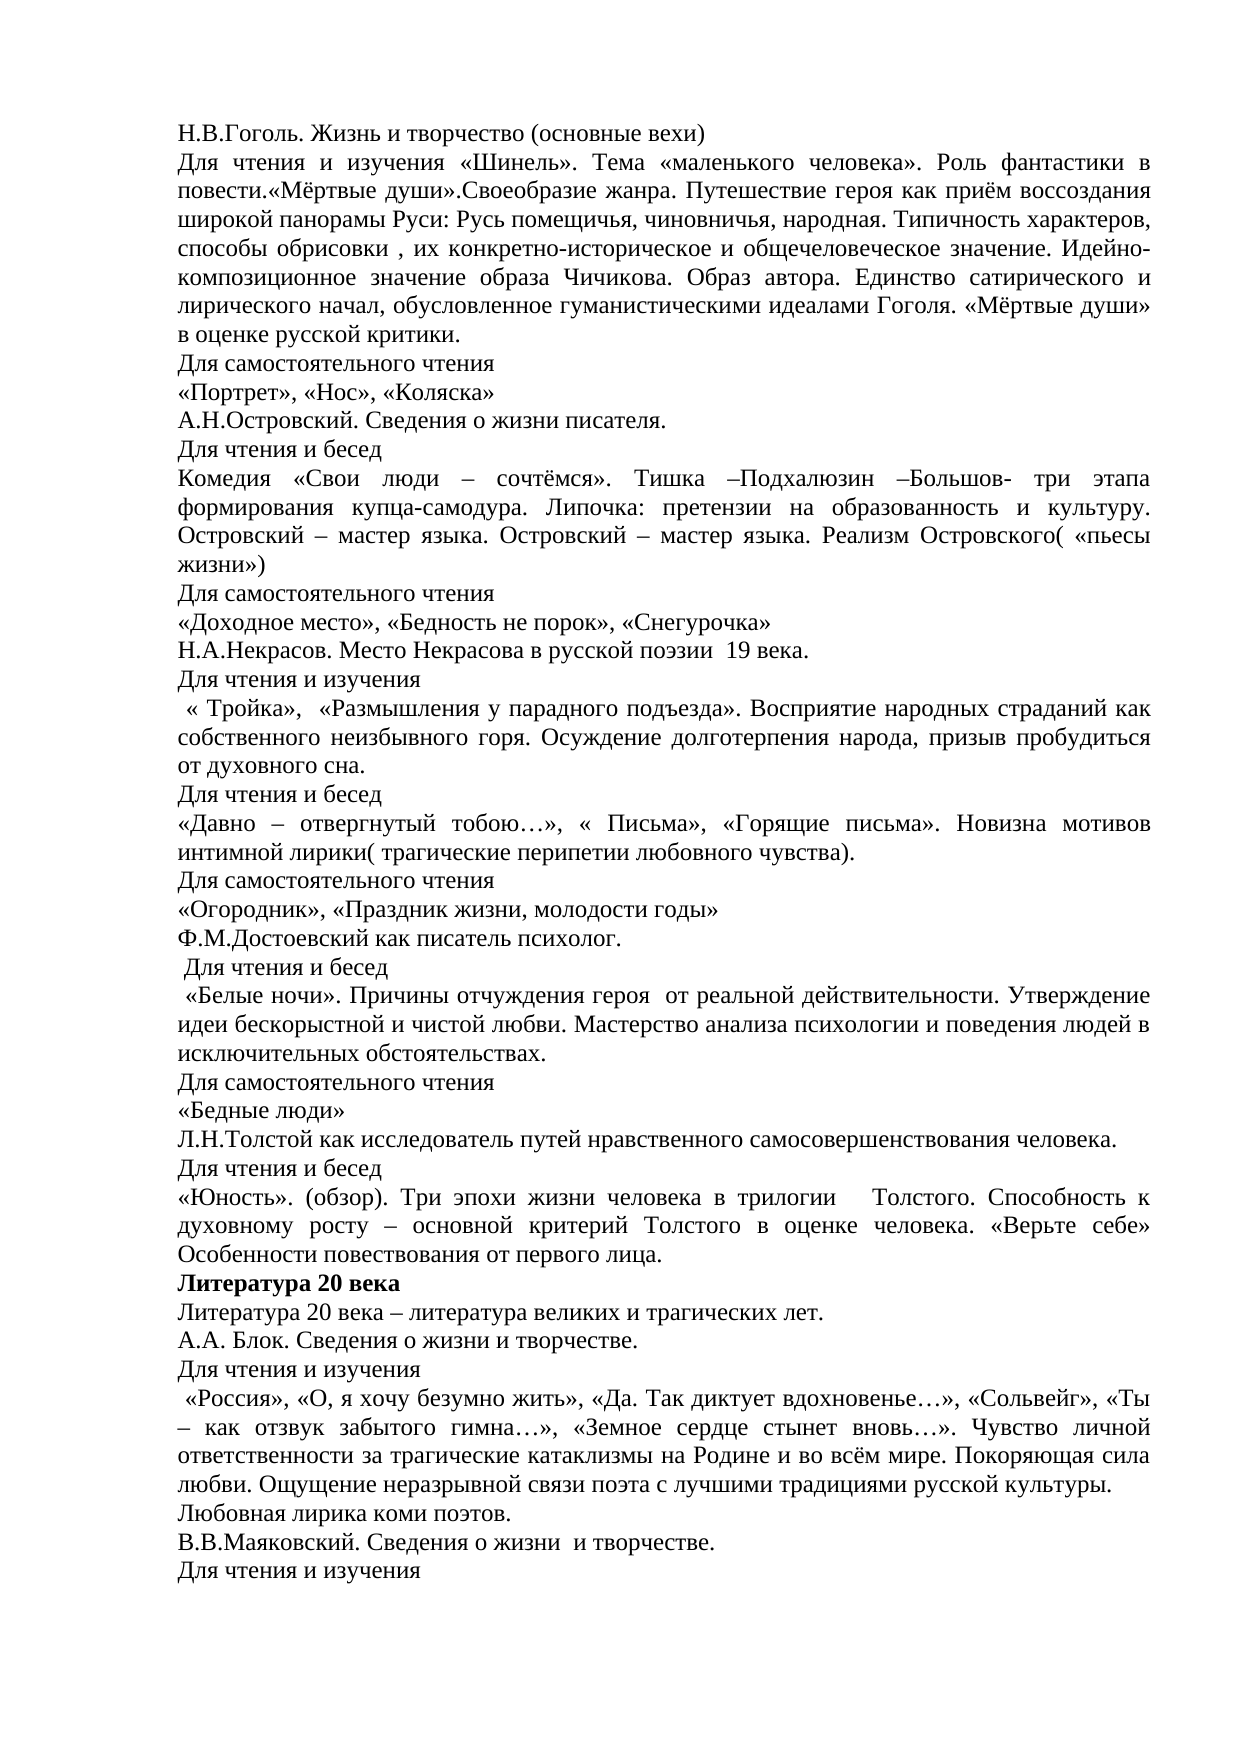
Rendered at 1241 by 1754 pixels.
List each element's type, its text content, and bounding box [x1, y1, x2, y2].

text «Бедные люди» [177, 1096, 1152, 1124]
text Для чтения и бесед [177, 779, 1152, 808]
text Н.В.Гоголь. Жизнь и творчество (основные вехи) [177, 118, 1152, 147]
text Для чтения и бесед [177, 1153, 1152, 1182]
text Для чтения и бесед [177, 952, 1152, 981]
text Л.Н.Толстой как исследователь путей нравственного самосовершенствования человека. [177, 1124, 1152, 1153]
text Для самостоятельного чтения [177, 866, 1152, 894]
text «Юность». (обзор). Три эпохи жизни человека в трилогии Толстого. Способность к духовному росту – основной критерий Толстого в оценке человека. «Верьте себе» Особенности повествования от первого лица. [177, 1182, 1152, 1268]
text Ф.М.Достоевский как писатель психолог. [177, 923, 1152, 952]
text В.В.Маяковский. Сведения о жизни и творчестве. [177, 1527, 1152, 1556]
text Для самостоятельного чтения [177, 578, 1152, 607]
text Для чтения и изучения [177, 664, 1152, 693]
text Н.А.Некрасов. Место Некрасова в русской поэзии 19 века. [177, 636, 1152, 664]
text Для чтения и изучения [177, 1556, 1152, 1584]
text Для самостоятельного чтения [177, 348, 1152, 377]
text Любовная лирика коми поэтов. [177, 1498, 1152, 1527]
text Для самостоятельного чтения [177, 1067, 1152, 1096]
text Литература 20 века – литература великих и трагических лет. [177, 1297, 1152, 1326]
text Для чтения и изучения [177, 1354, 1152, 1383]
text « Тройка», «Размышления у парадного подъезда». Восприятие народных страданий как собственного неизбывного горя. Осуждение долготерпения народа, призыв пробудиться от духовного сна. [177, 693, 1152, 779]
text А.Н.Островский. Сведения о жизни писателя. [177, 406, 1152, 434]
text Для чтения и бесед [177, 434, 1152, 463]
text Литература 20 века [177, 1268, 1152, 1297]
text «Портрет», «Нос», «Коляска» [177, 377, 1152, 406]
text А.А. Блок. Сведения о жизни и творчестве. [177, 1326, 1152, 1354]
text Для чтения и изучения «Шинель». Тема «маленького человека». Роль фантастики в повести.«Мёртвые души».Своеобразие жанра. Путешествие героя как приём воссоздания широкой панорамы Руси: Русь помещичья, чиновничья, народная. Типичность характеров, способы обрисовки , их конкретно-историческое и общечеловеческое значение. Идейно-композиционное значение образа Чичикова. Образ автора. Единство сатирического и лирического начал, обусловленное гуманистическими идеалами Гоголя. «Мёртвые души» в оценке русской критики. [177, 147, 1152, 348]
text «Доходное место», «Бедность не порок», «Снегурочка» [177, 607, 1152, 636]
text «Россия», «О, я хочу безумно жить», «Да. Так диктует вдохновенье…», «Сольвейг», «Ты – как отзвук забытого гимна…», «Земное сердце стынет вновь…». Чувство личной ответственности за трагические катаклизмы на Родине и во всём мире. Покоряющая сила любви. Ощущение неразрывной связи поэта с лучшими традициями русской культуры. [177, 1383, 1152, 1498]
text Комедия «Свои люди – сочтёмся». Тишка –Подхалюзин –Большов- три этапа формирования купца-самодура. Липочка: претензии на образованность и культуру. Островский – мастер языка. Островский – мастер языка. Реализм Островского( «пьесы жизни») [177, 463, 1152, 578]
text «Давно – отвергнутый тобою…», « Письма», «Горящие письма». Новизна мотивов интимной лирики( трагические перипетии любовного чувства). [177, 808, 1152, 866]
text «Огородник», «Праздник жизни, молодости годы» [177, 894, 1152, 923]
text «Белые ночи». Причины отчуждения героя от реальной действительности. Утверждение идеи бескорыстной и чистой любви. Мастерство анализа психологии и поведения людей в исключительных обстоятельствах. [177, 981, 1152, 1067]
